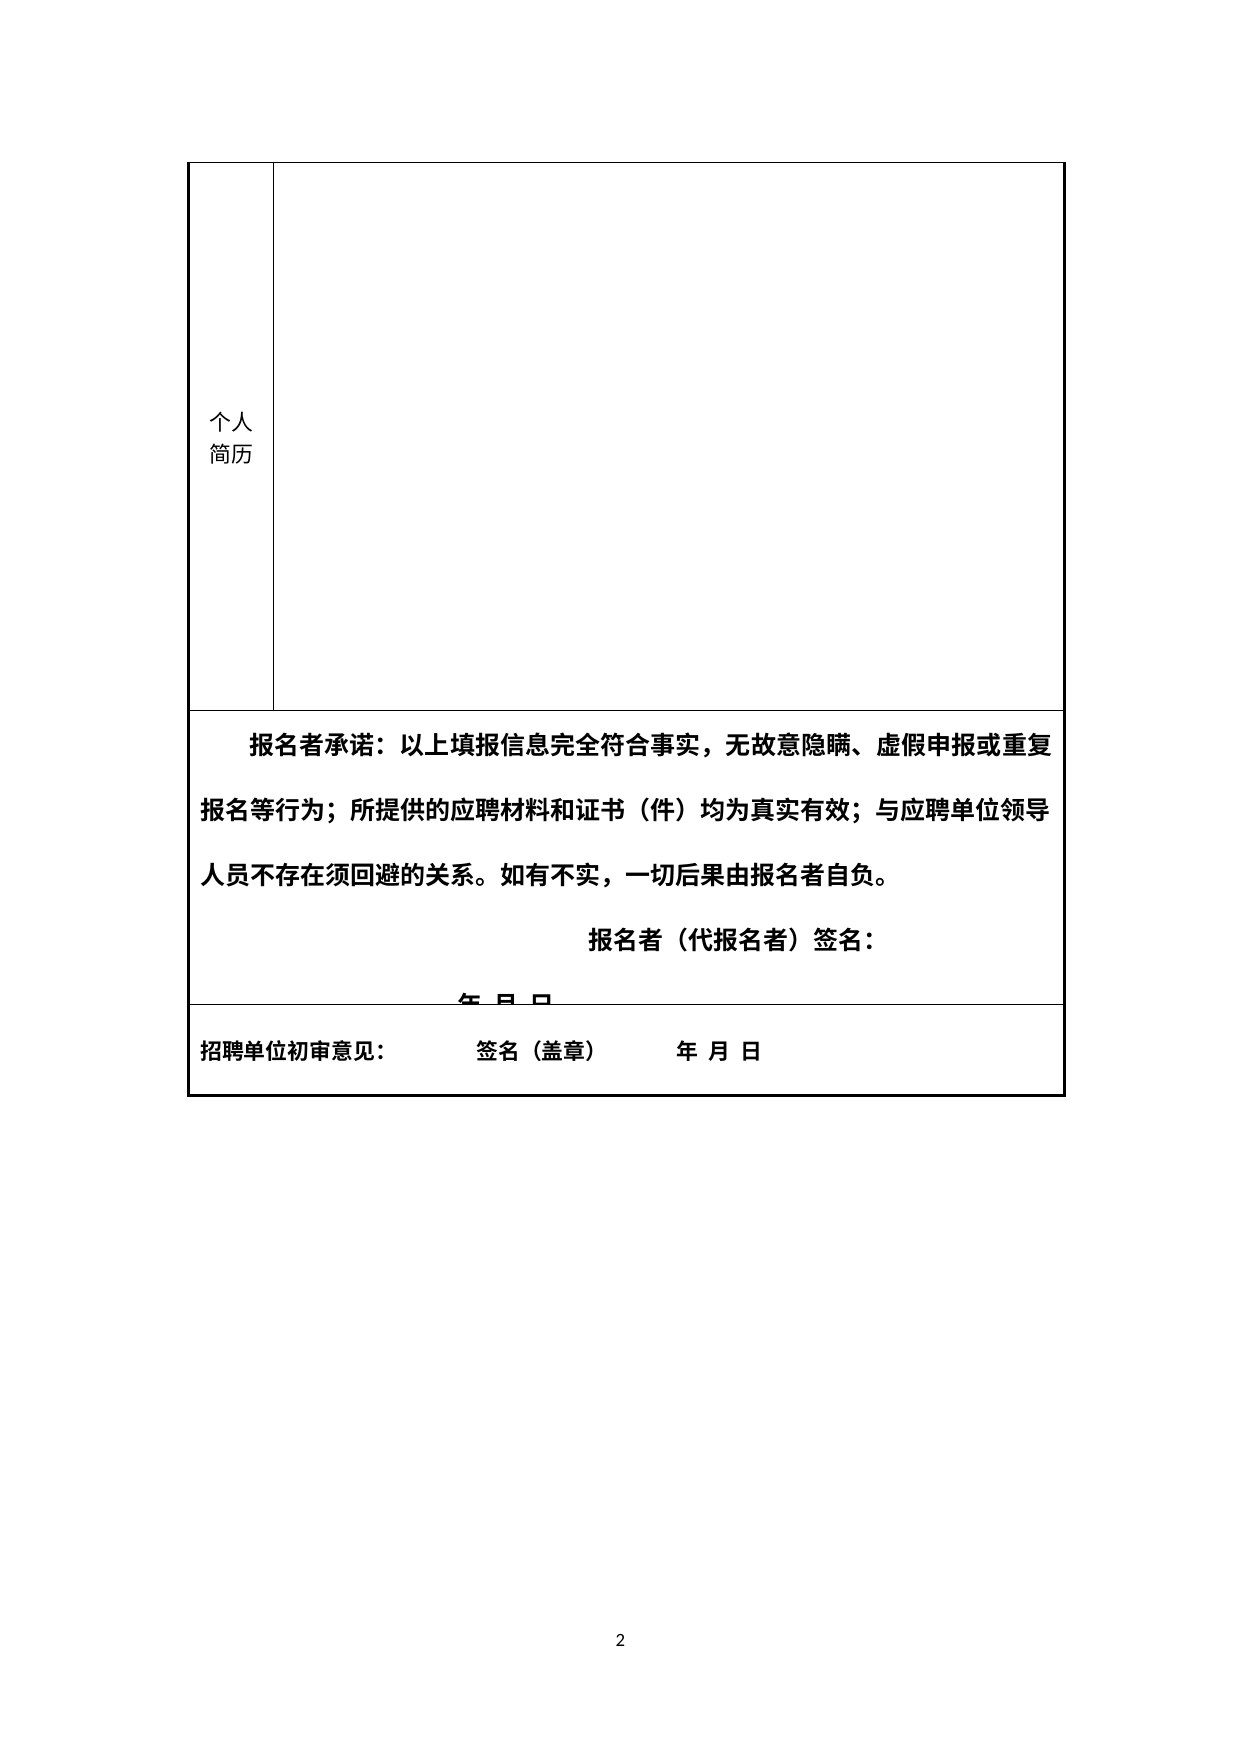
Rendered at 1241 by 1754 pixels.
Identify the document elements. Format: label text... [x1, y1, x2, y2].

table_cell [274, 163, 1063, 710]
table_cell 个人简历 [190, 163, 273, 710]
table_cell 报名者承诺：以上填报信息完全符合事实，无故意隐瞒、虚假申报或重复报名等行为；所提供的应聘材料和证书（件）均为真实有效；与应聘单位领导人员不存在须回避的关系。如有不实，一切后果由报名者自负。 报名者（代报名者）签名： 年 月 日 [190, 711, 1063, 1004]
table_cell 招聘单位初审意见： 签名（盖章） 年 月 日 [190, 1005, 1063, 1094]
